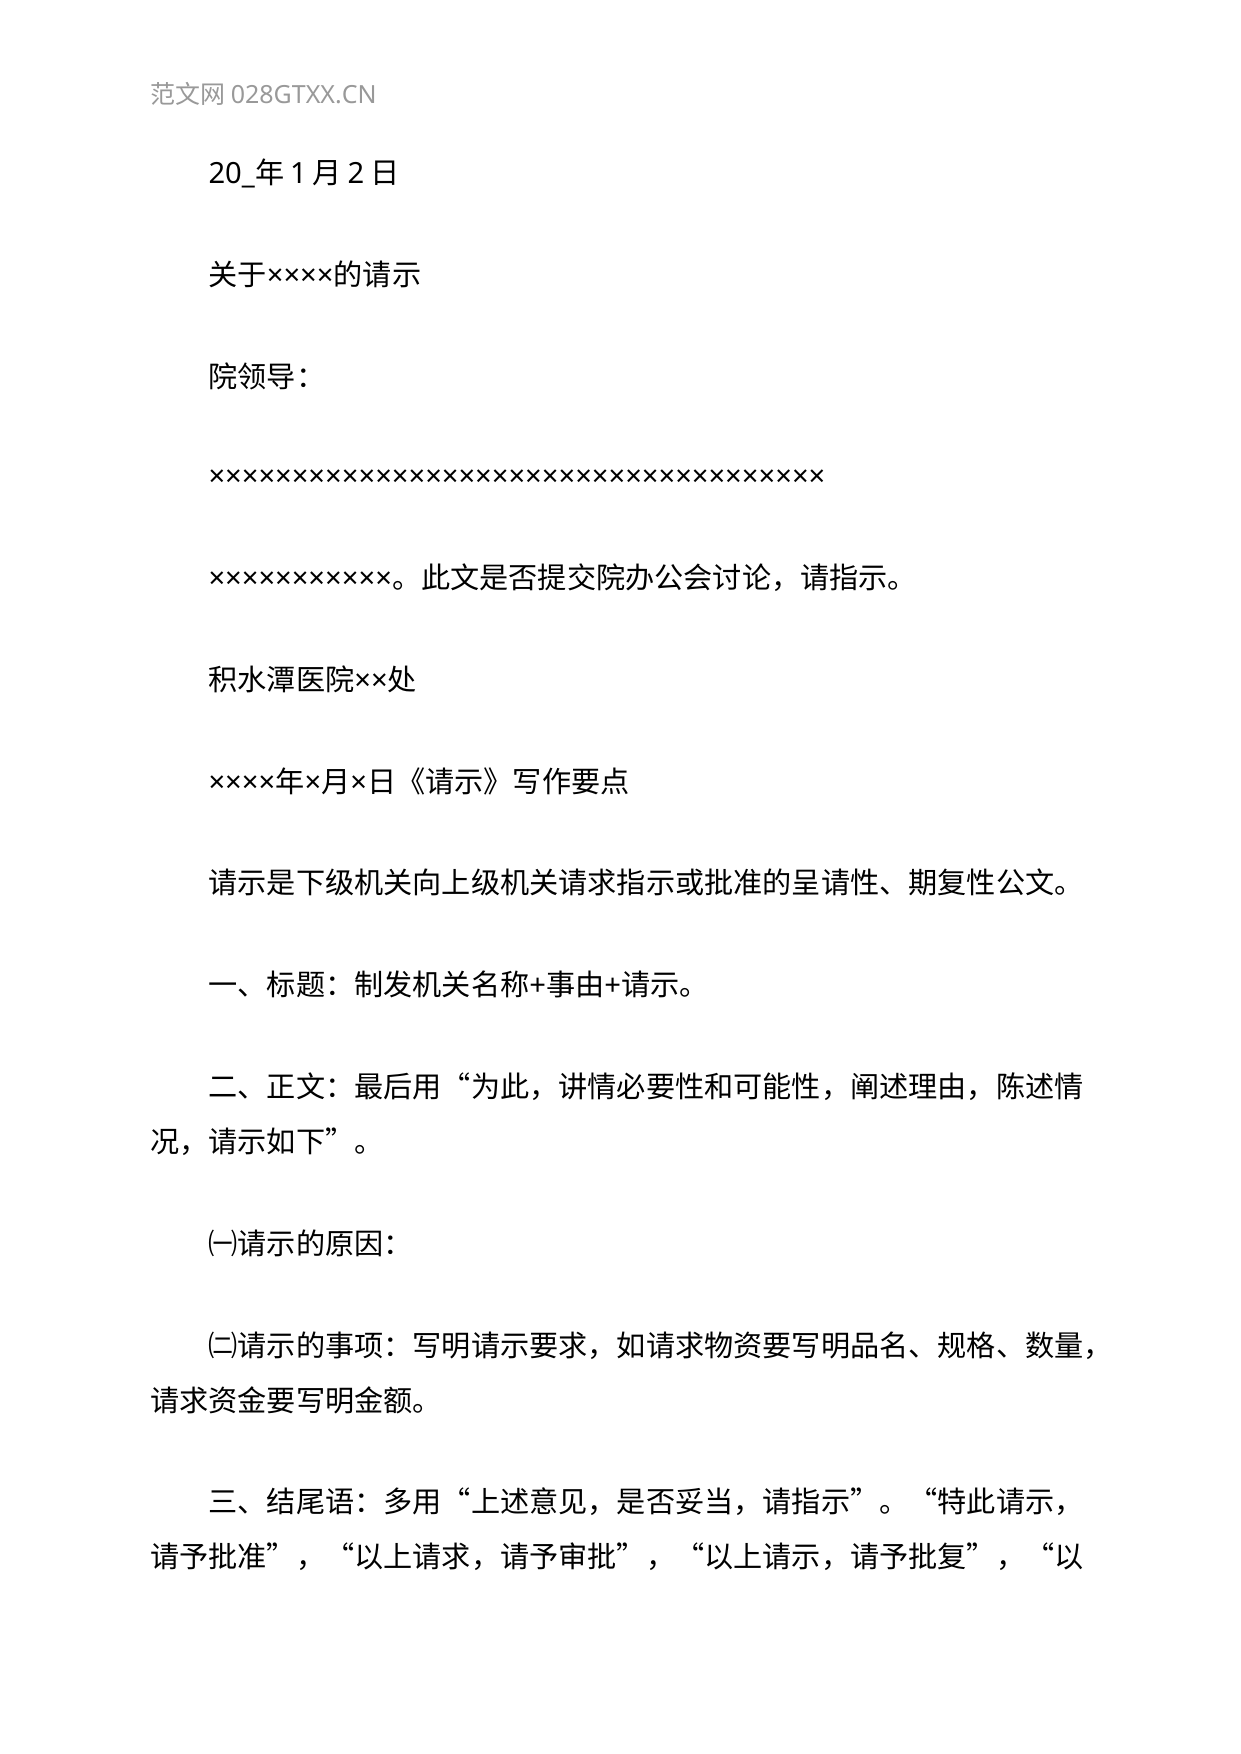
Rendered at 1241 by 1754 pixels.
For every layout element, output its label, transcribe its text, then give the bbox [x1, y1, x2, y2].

text 院领导： [150, 354, 1090, 396]
text 积水潭医院××处 [150, 656, 1090, 698]
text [150, 1479, 1090, 1576]
text 二、正文：最后用“为此，讲情必要性和可能性，阐述理由，陈述情况，请示如下”。 [150, 1064, 1090, 1161]
text 请示是下级机关向上级机关请求指示或批准的呈请性、期复性公文。 [150, 860, 1090, 902]
text ㈡请示的事项：写明请示要求，如请求物资要写明品名、规格、数量，请求资金要写明金额。 [150, 1322, 1090, 1419]
text 关于××××的请示 [150, 252, 1090, 294]
text 20_年1月2日 [150, 150, 1090, 192]
text 一、标题：制发机关名称+事由+请示。 [150, 962, 1090, 1004]
text ×××××××××××。此文是否提交院办公会讨论，请指示。 [150, 554, 1090, 597]
text ㈠请示的原因： [150, 1221, 1090, 1263]
text ××××××××××××××××××××××××××××××××××××× [150, 456, 1090, 495]
text ××××年×月×日《请示》写作要点 [150, 758, 1090, 801]
